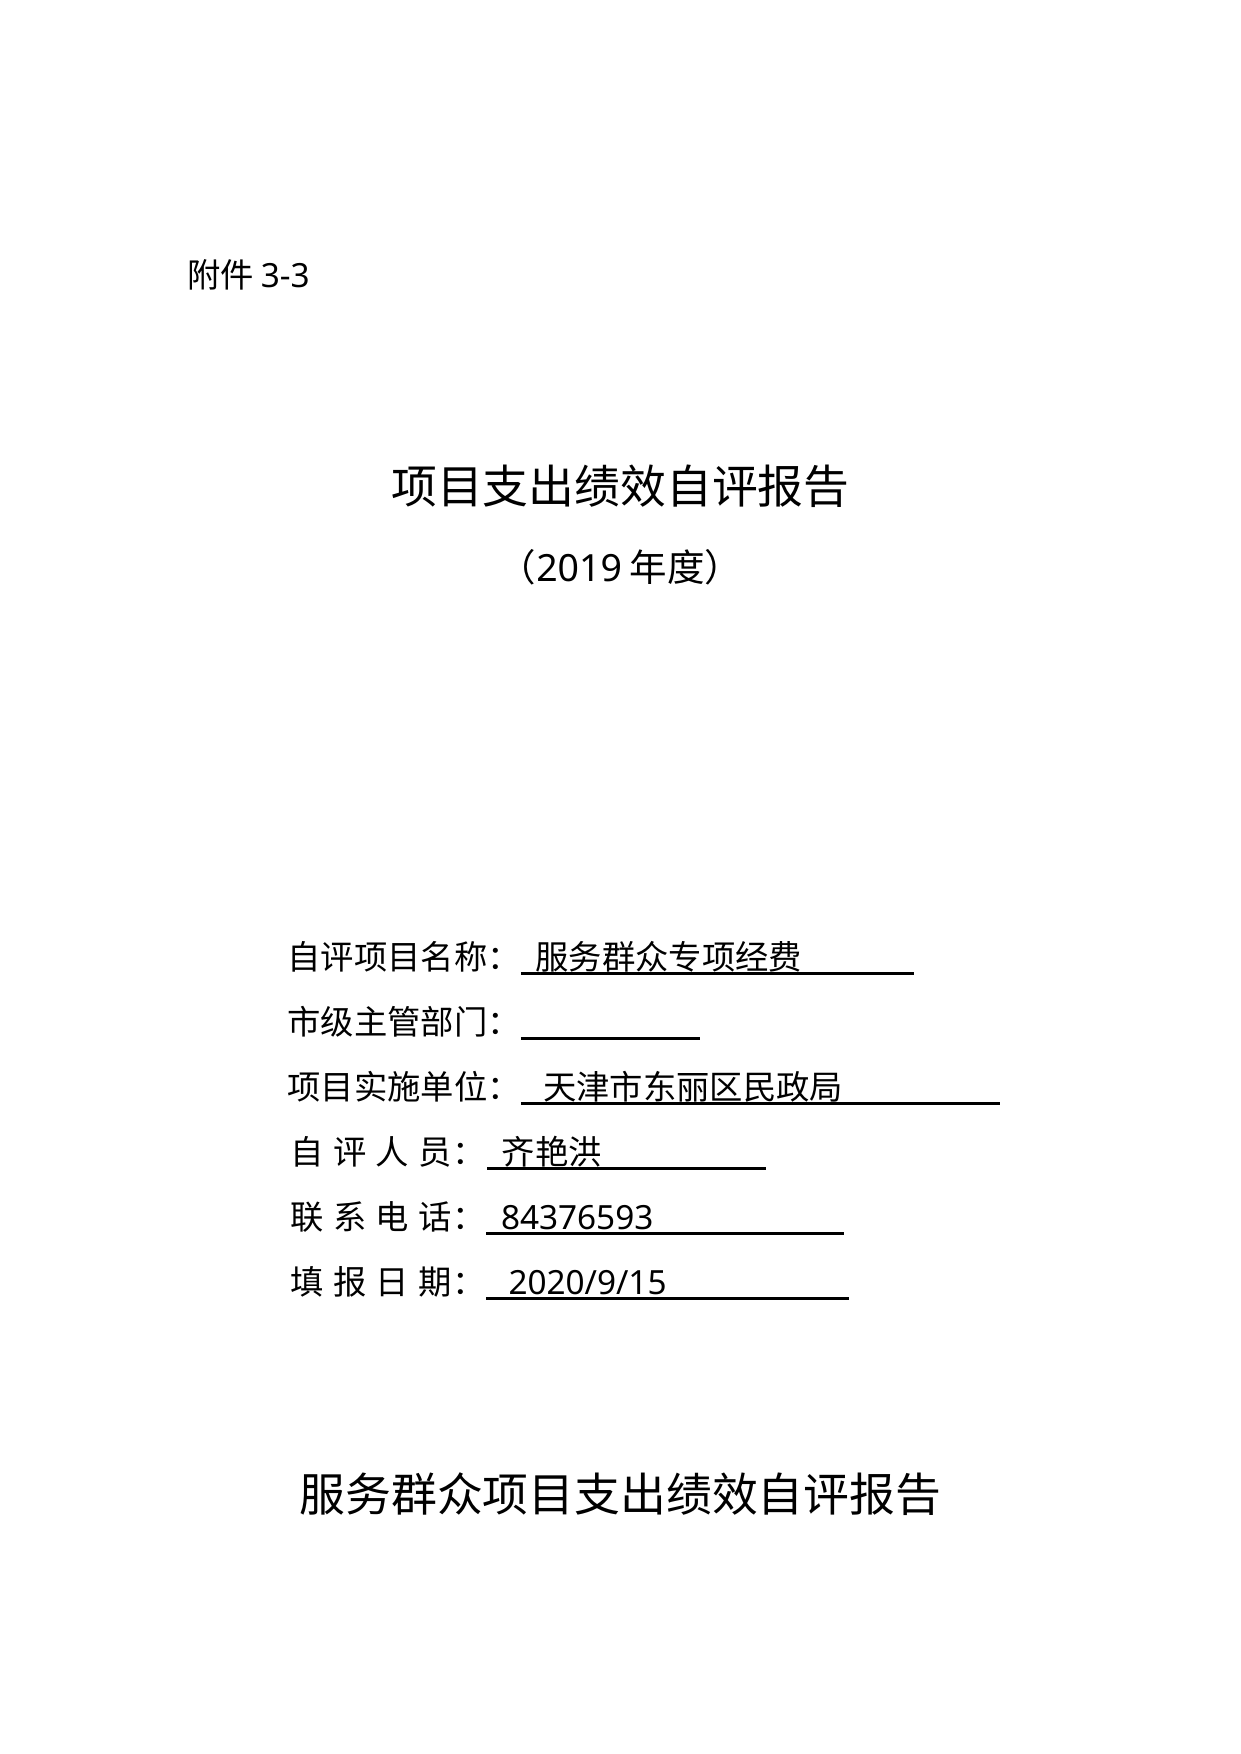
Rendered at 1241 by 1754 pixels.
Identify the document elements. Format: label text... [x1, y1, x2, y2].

text 服务群众项目支出绩效自评报告 [187, 1443, 1053, 1540]
text 附件3-3 [187, 240, 1053, 305]
text 填 报 日 期： 2020/9/15 [187, 1248, 1053, 1313]
text 联 系 电 话： 84376593 [187, 1183, 1053, 1248]
text 市级主管部门： [187, 988, 1053, 1053]
text 自评项目名称： 服务群众专项经费 [187, 923, 1053, 988]
text 自 评 人 员： 齐艳洪 [187, 1118, 1053, 1183]
text 项目实施单位： 天津市东丽区民政局 [187, 1053, 1053, 1118]
text 项目支出绩效自评报告 （2019年度） [187, 435, 1053, 598]
